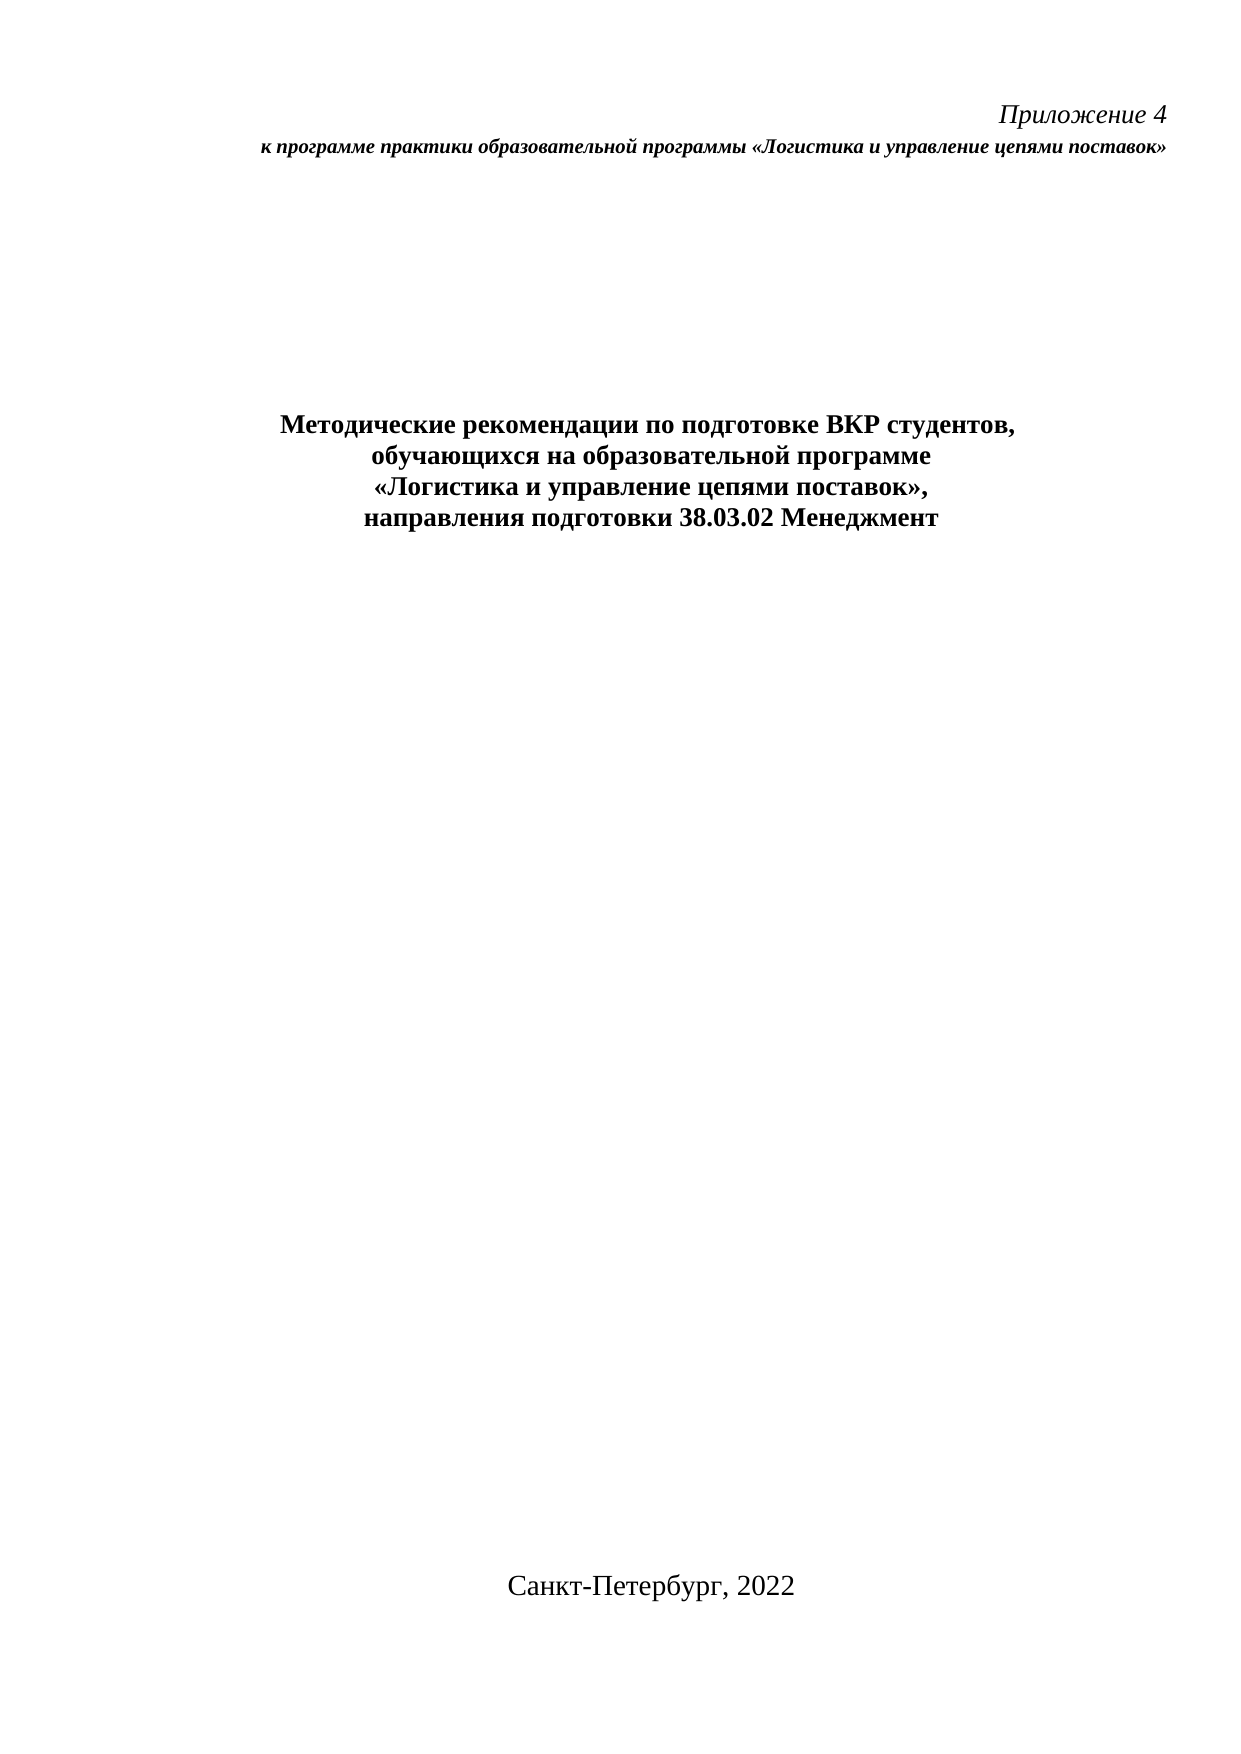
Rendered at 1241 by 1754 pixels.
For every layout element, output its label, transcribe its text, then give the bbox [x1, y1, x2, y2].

text к программе практики образовательной программы «Логистика и управление цепями поставок» [133, 129, 1169, 158]
text Санкт-Петербург, 2022 [133, 1568, 1169, 1602]
text «Логистика и управление цепями поставок», [133, 470, 1169, 501]
text Приложение 4 [133, 98, 1169, 129]
text Методические рекомендации по подготовке ВКР студентов, обучающихся на образовательной программе [133, 408, 1169, 470]
text направления подготовки 38.03.02 Менеджмент [133, 501, 1169, 532]
